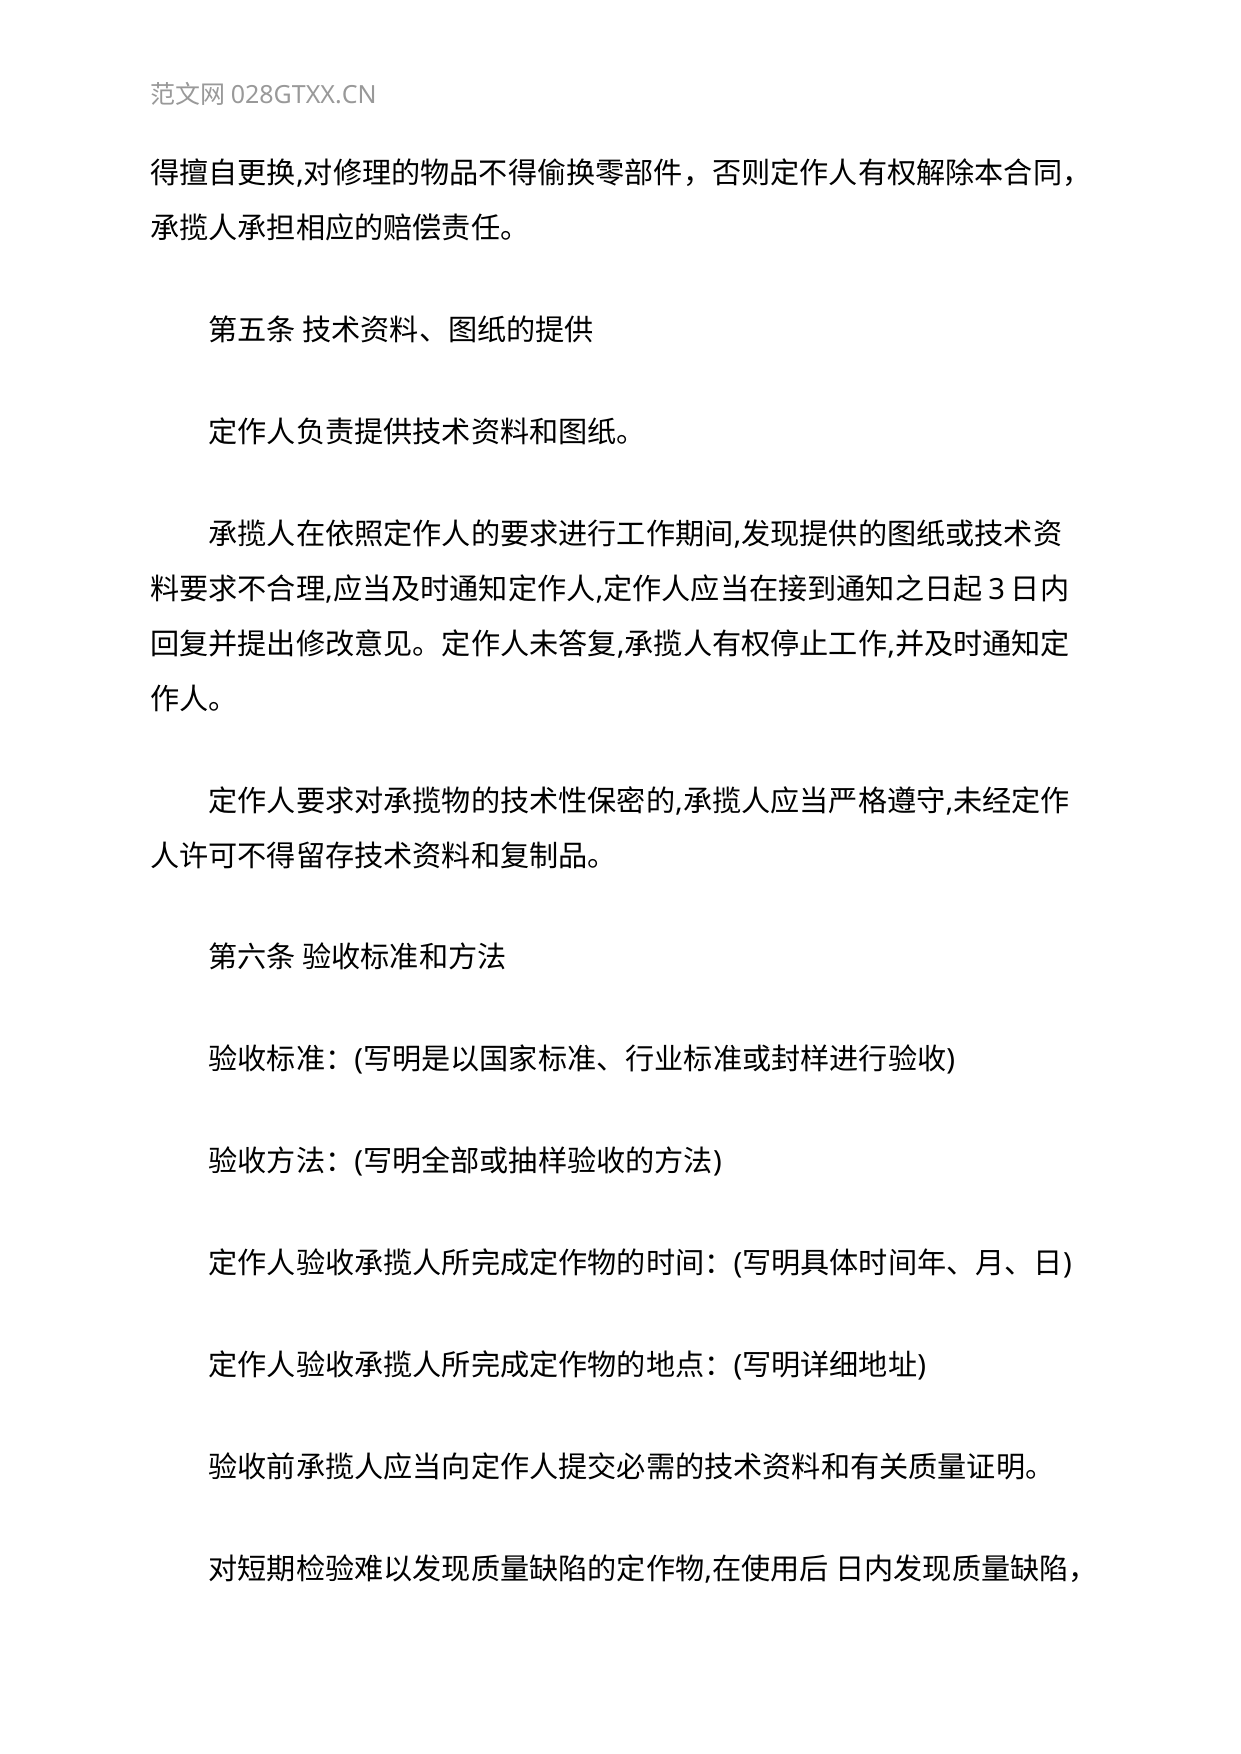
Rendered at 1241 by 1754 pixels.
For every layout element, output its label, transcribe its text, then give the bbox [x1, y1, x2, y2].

text 定作人要求对承揽物的技术性保密的,承揽人应当严格遵守,未经定作人许可不得留存技术资料和复制品。 [150, 777, 1090, 874]
text 定作人负责提供技术资料和图纸。 [150, 408, 1090, 451]
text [150, 150, 1090, 247]
text 第六条 验收标准和方法 [150, 934, 1090, 976]
text 第五条 技术资料、图纸的提供 [150, 307, 1090, 349]
text 承揽人在依照定作人的要求进行工作期间,发现提供的图纸或技术资料要求不合理,应当及时通知定作人,定作人应当在接到通知之日起3日内回复并提出修改意见。定作人未答复,承揽人有权停止工作,并及时通知定作人。 [150, 510, 1090, 718]
text 验收前承揽人应当向定作人提交必需的技术资料和有关质量证明。 [150, 1443, 1090, 1486]
text 验收方法：(写明全部或抽样验收的方法) [150, 1138, 1090, 1180]
text 定作人验收承揽人所完成定作物的地点：(写明详细地址) [150, 1342, 1090, 1384]
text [150, 1545, 1090, 1588]
text 验收标准：(写明是以国家标准、行业标准或封样进行验收) [150, 1036, 1090, 1078]
text 定作人验收承揽人所完成定作物的时间：(写明具体时间年、月、日) [150, 1239, 1090, 1282]
